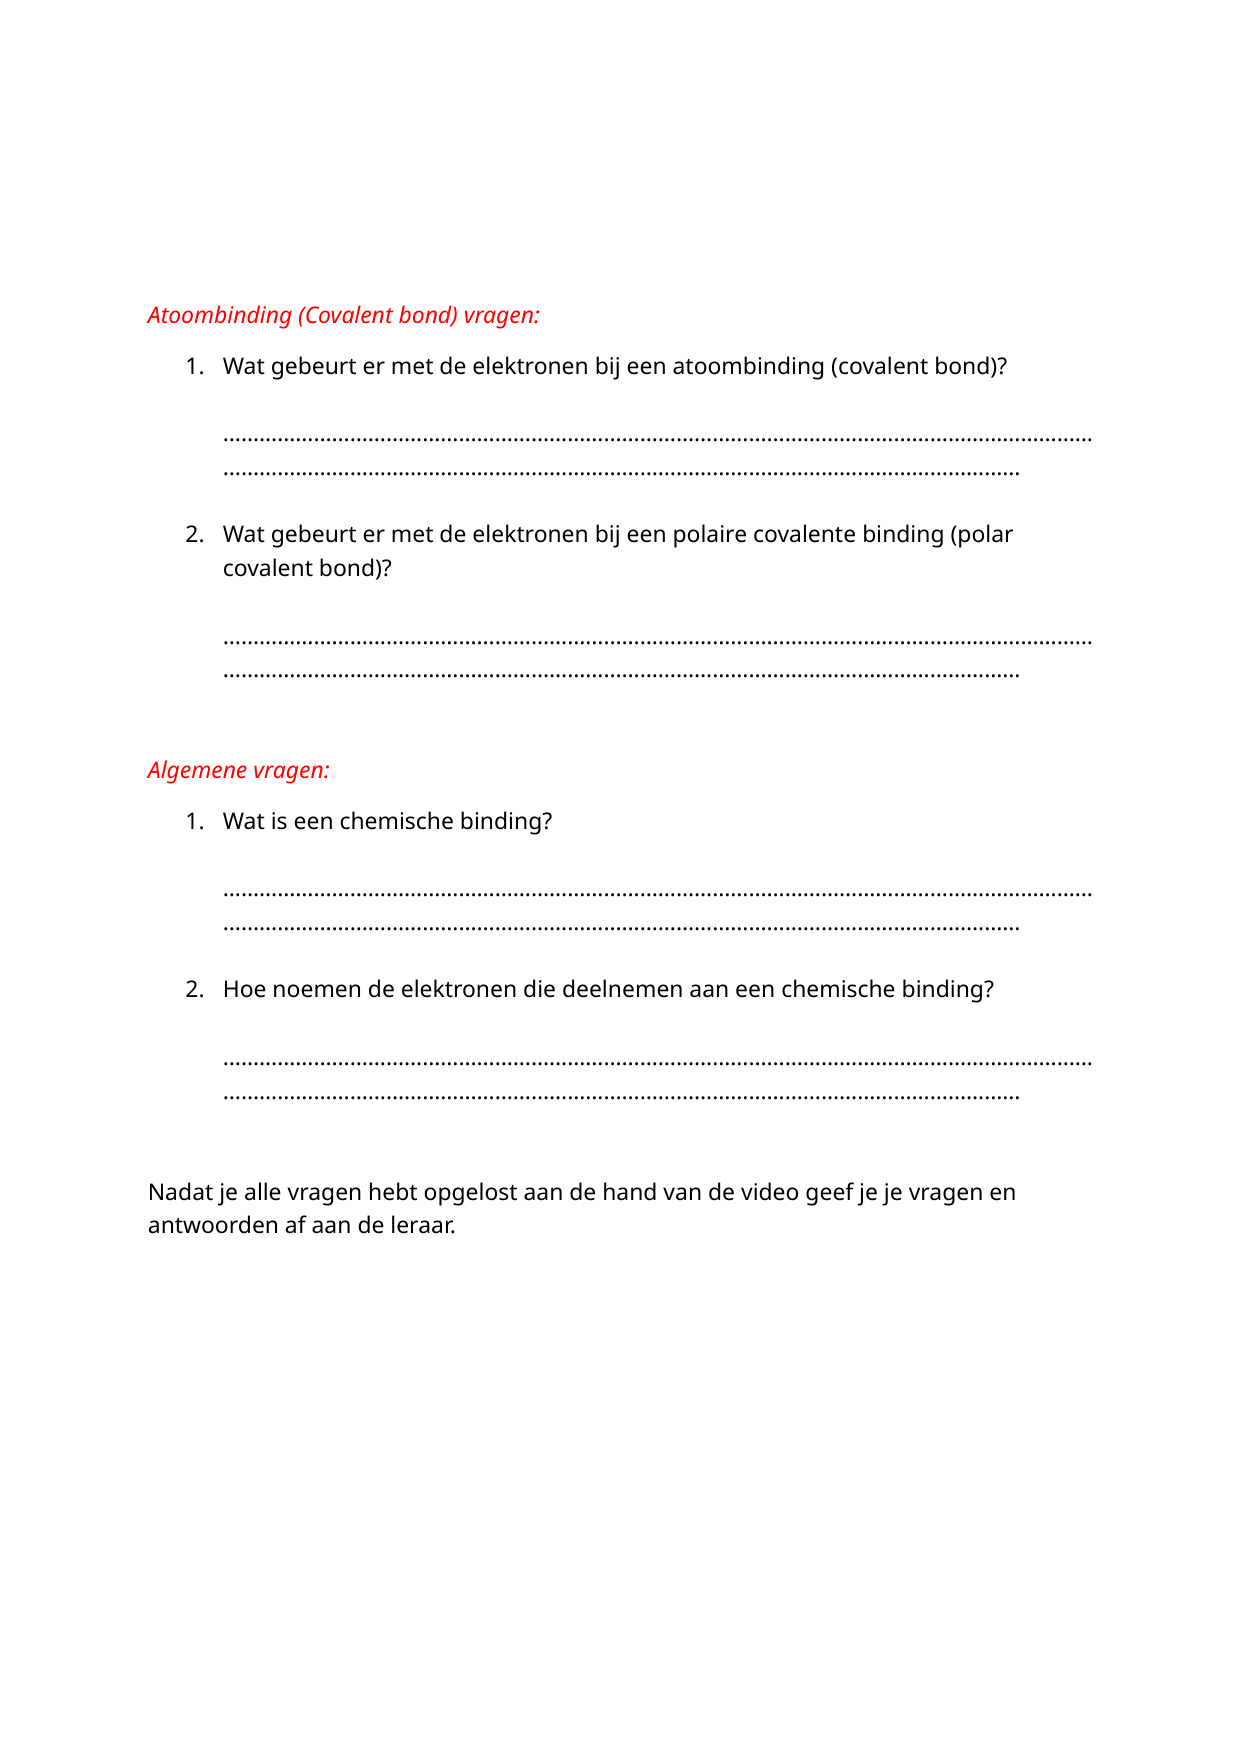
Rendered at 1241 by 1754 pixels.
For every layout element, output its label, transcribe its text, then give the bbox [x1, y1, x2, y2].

text Algemene vragen: [148, 754, 1093, 786]
list Hoe noemen de elektronen die deelnemen aan een chemische binding? [185, 973, 1093, 1005]
list Wat gebeurt er met de elektronen bij een polaire covalente binding (polar covalent bond)? [185, 518, 1093, 583]
text Nadat je alle vragen hebt opgelost aan de hand van de video geef je je vragen en antwoorden af aan de leraar. [148, 1176, 1093, 1241]
list Wat gebeurt er met de elektronen bij een atoombinding (covalent bond)? [185, 350, 1093, 381]
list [223, 417, 1093, 482]
list Wat is een chemische binding? [185, 805, 1093, 836]
text Atoombinding (Covalent bond) vragen: [148, 299, 1093, 331]
list …………………………………………………………………………………………………………………………………………………………………………………………………………………………………………………… [223, 1041, 1093, 1106]
list …………………………………………………………………………………………………………………………………………………………………………………………………………………………………………………… [223, 620, 1093, 685]
list …………………………………………………………………………………………………………………………………………………………………………………………………………………………………………………… [223, 872, 1093, 937]
